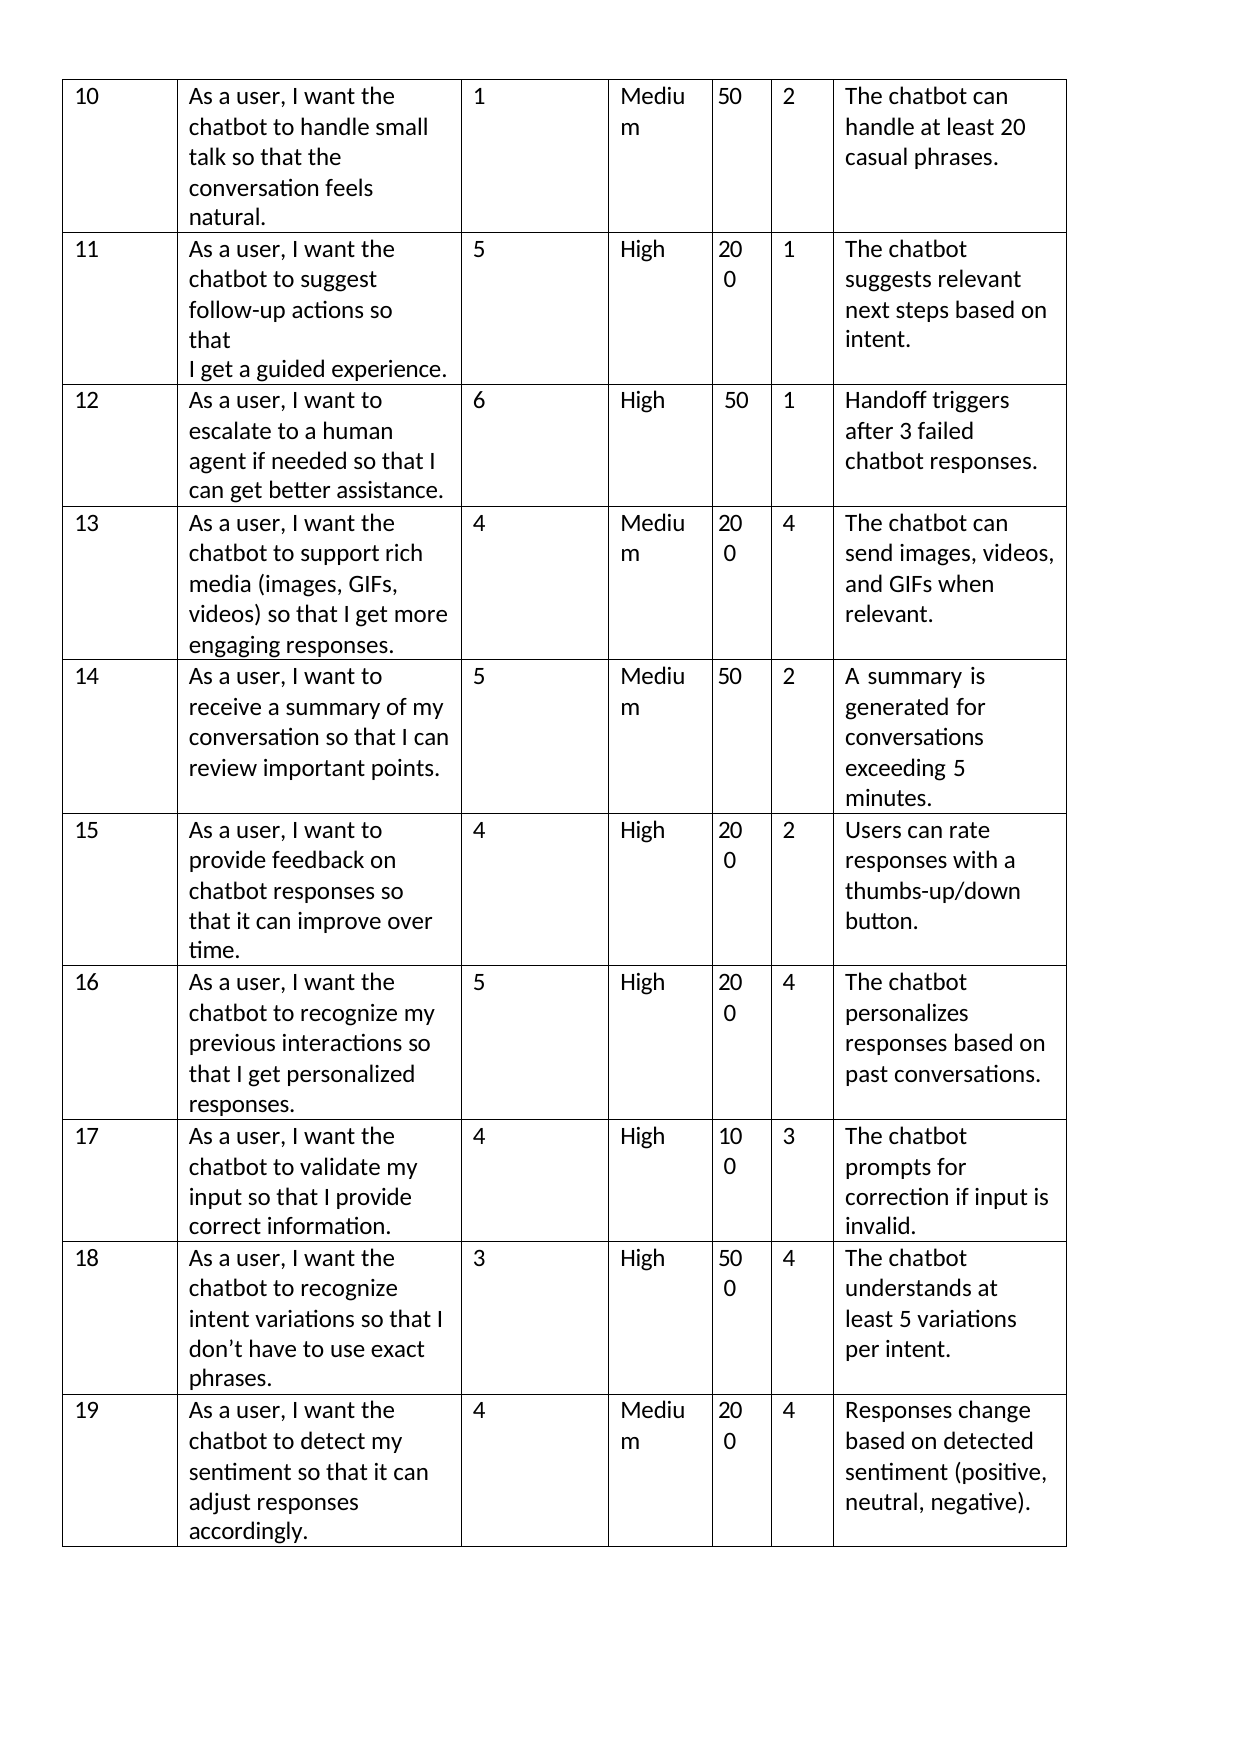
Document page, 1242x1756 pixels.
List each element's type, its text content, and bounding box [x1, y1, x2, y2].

table_cell 4 [772, 507, 833, 659]
table_cell High [609, 385, 712, 506]
table_cell Mediu m [609, 1395, 712, 1546]
table_cell The chatbot personalizes responses based on past conversations. [834, 966, 1066, 1119]
table_cell 5 [462, 233, 608, 383]
table_cell 2 [772, 660, 833, 813]
table_cell Mediu m [609, 660, 712, 813]
table_cell High [609, 233, 712, 383]
table_cell 200 [713, 507, 771, 659]
table_cell Handoff triggers after 3 failed chatbot responses. [834, 385, 1066, 506]
table_cell As a user, I want the chatbot to validate my input so that I provide correct information. [178, 1120, 461, 1241]
table_cell 4 [462, 814, 608, 965]
table_cell Mediu m [609, 507, 712, 659]
table_cell 4 [462, 507, 608, 659]
table_header The chatbot can handle at least 20 casual phrases. [834, 80, 1066, 232]
table_cell As a user, I want the chatbot to suggest follow-up actions so that I get a guided experience. [178, 233, 461, 383]
table_cell 1 [772, 385, 833, 506]
table_cell The chatbot prompts for correction if input is invalid. [834, 1120, 1066, 1241]
table_cell As a user, I want to escalate to a human agent if needed so that I can get better assistance. [178, 385, 461, 506]
table_cell High [609, 1120, 712, 1241]
table_cell High [609, 1242, 712, 1394]
table_cell 11 [63, 233, 177, 383]
table_cell High [609, 966, 712, 1119]
table_cell 19 [63, 1395, 177, 1546]
table_cell 50 [713, 660, 771, 813]
table_cell As a user, I want the chatbot to recognize intent variations so that I don’t have to use exact phrases. [178, 1242, 461, 1394]
table_cell 50 [713, 385, 771, 506]
table_cell Users can rate responses with a thumbs-up/down button. [834, 814, 1066, 965]
table_cell As a user, I want the chatbot to recognize my previous interactions so that I get personalized responses. [178, 966, 461, 1119]
table_cell 200 [713, 966, 771, 1119]
table_cell High [609, 814, 712, 965]
table_cell 17 [63, 1120, 177, 1241]
table_cell The chatbot understands at least 5 variations per intent. [834, 1242, 1066, 1394]
table_cell As a user, I want to receive a summary of my conversation so that I can review important points. [178, 660, 461, 813]
table_cell 3 [772, 1120, 833, 1241]
table_cell 1 [772, 233, 833, 383]
table_cell A summary is generated for conversations exceeding 5 minutes. [834, 660, 1066, 813]
table_cell As a user, I want to provide feedback on chatbot responses so that it can improve over time. [178, 814, 461, 965]
table_cell 13 [63, 507, 177, 659]
table_cell 15 [63, 814, 177, 965]
table_cell As a user, I want the chatbot to detect my sentiment so that it can adjust responses accordingly. [178, 1395, 461, 1546]
table_cell 200 [713, 1395, 771, 1546]
table_header 2 [772, 80, 833, 232]
table_cell 4 [772, 966, 833, 1119]
table_header As a user, I want the chatbot to handle small talk so that the conversation feels natural. [178, 80, 461, 232]
table_cell 5 [462, 660, 608, 813]
table_cell 100 [713, 1120, 771, 1241]
table_cell 4 [772, 1242, 833, 1394]
table_cell As a user, I want the chatbot to support rich media (images, GIFs, videos) so that I get more engaging responses. [178, 507, 461, 659]
table_cell 14 [63, 660, 177, 813]
table_cell 2 [772, 814, 833, 965]
table_cell 4 [462, 1120, 608, 1241]
table_cell 12 [63, 385, 177, 506]
table_cell 6 [462, 385, 608, 506]
table_header 1 [462, 80, 608, 232]
table_header Mediu m [609, 80, 712, 232]
table_cell 200 [713, 233, 771, 383]
table_cell 4 [772, 1395, 833, 1546]
table_cell 16 [63, 966, 177, 1119]
table_header 50 [713, 80, 771, 232]
table_cell 500 [713, 1242, 771, 1394]
table_cell 200 [713, 814, 771, 965]
table_cell 5 [462, 966, 608, 1119]
table_cell The chatbot suggests relevant next steps based on intent. [834, 233, 1066, 383]
table_cell The chatbot can send images, videos, and GIFs when relevant. [834, 507, 1066, 659]
table_cell Responses change based on detected sentiment (positive, neutral, negative). [834, 1395, 1066, 1546]
table_cell 18 [63, 1242, 177, 1394]
table_cell 4 [462, 1395, 608, 1546]
table_cell 3 [462, 1242, 608, 1394]
table_header 10 [63, 80, 177, 232]
